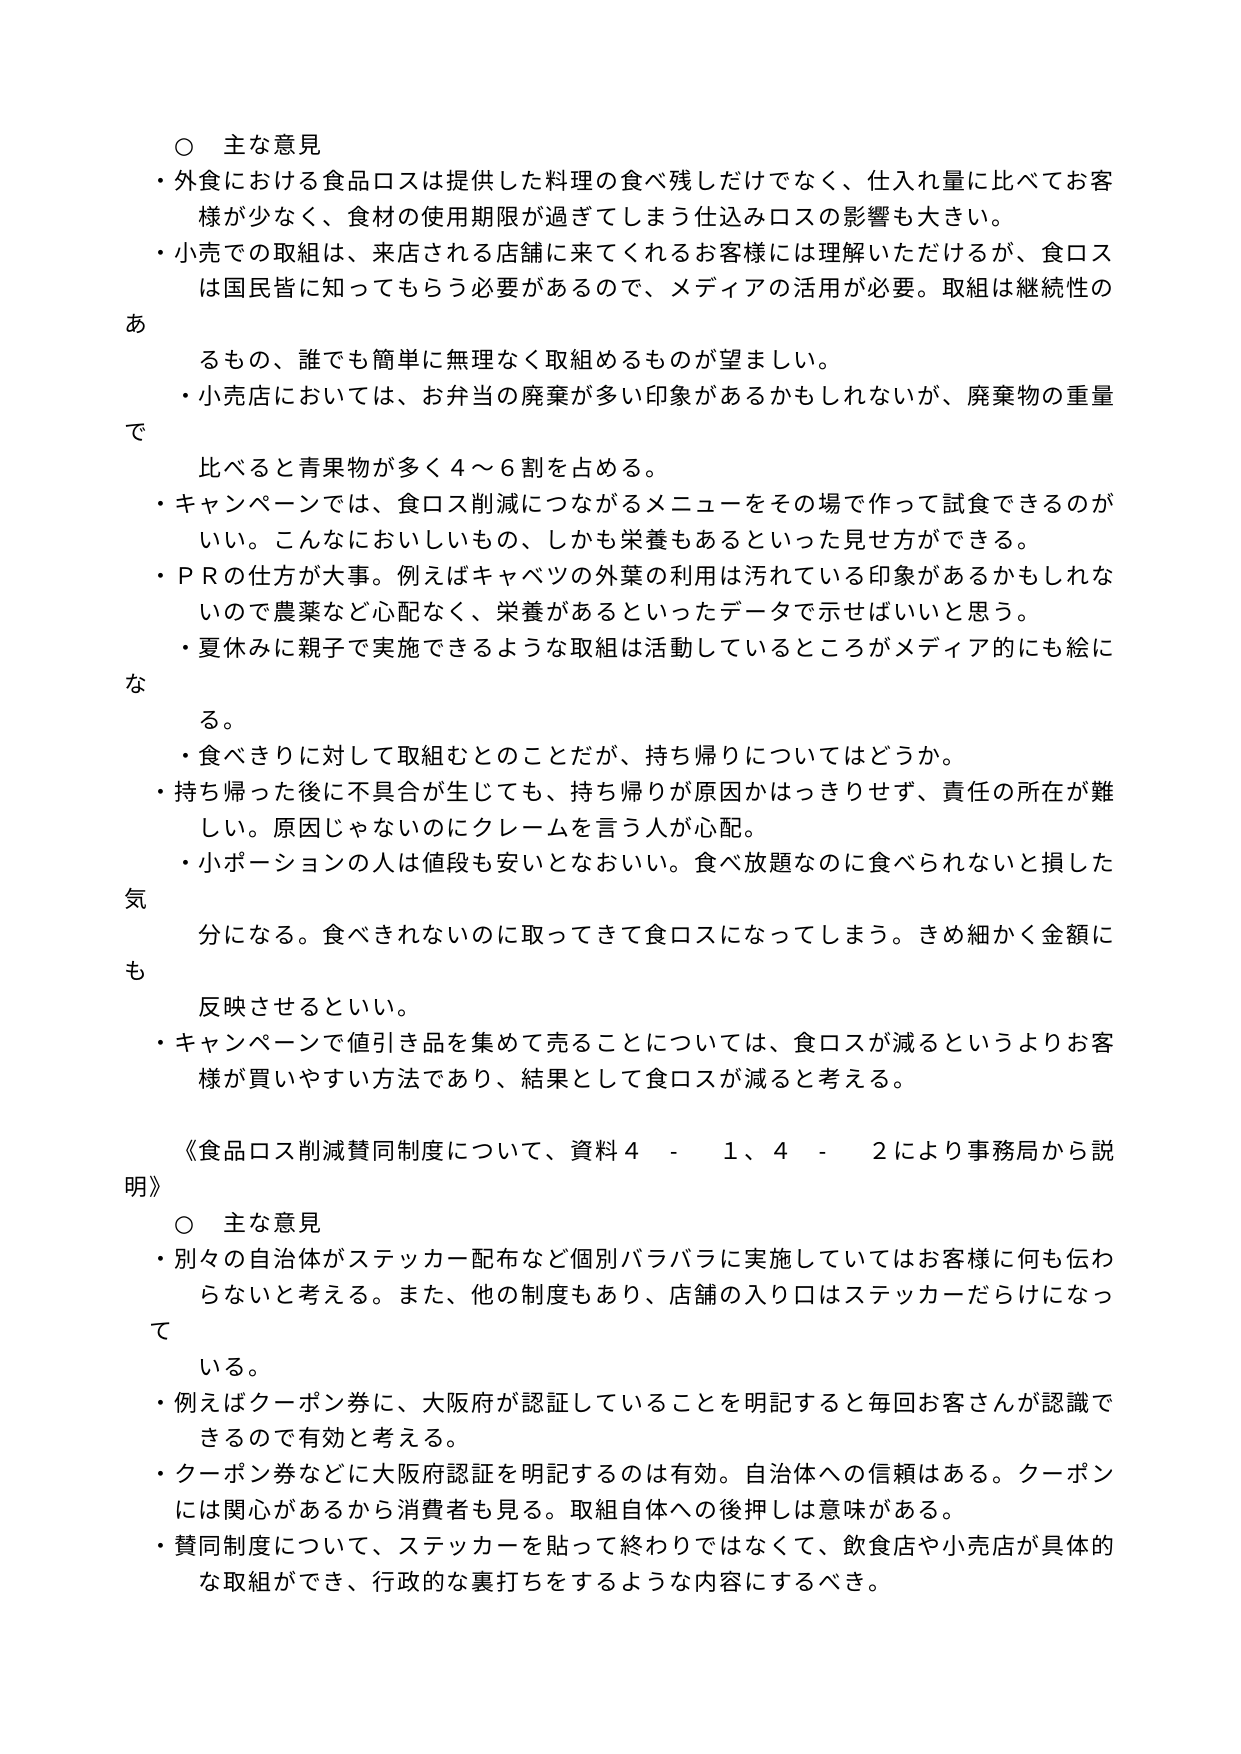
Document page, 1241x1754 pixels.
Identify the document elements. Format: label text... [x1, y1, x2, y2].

text らないと考える。また、他の制度もあり、店舗の入り口はステッカーだらけになって [149, 1275, 1116, 1347]
text ・クーポン券などに大阪府認証を明記するのは有効。自治体への信頼はある。クーポン [124, 1455, 1116, 1491]
text 分になる。食べきれないのに取ってきて食ロスになってしまう。きめ細かく金額にも [124, 916, 1116, 988]
text ・小ポーションの人は値段も安いとなおいい。食べ放題なのに食べられないと損した気 [124, 844, 1116, 916]
text ・キャンペーンでは、食ロス削減につながるメニューをその場で作って試食できるのが [124, 484, 1116, 521]
text ・賛同制度について、ステッカーを貼って終わりではなくて、飲食店や小売店が具体的な取組ができ、行政的な裏打ちをするような内容にするべき。 [124, 1527, 1116, 1599]
text ・小売での取組は、来店される店舗に来てくれるお客様には理解いただけるが、食ロス [124, 233, 1116, 269]
text きるので有効と考える。 [124, 1419, 1116, 1455]
text は国民皆に知ってもらう必要があるので、メディアの活用が必要。取組は継続性のあ [124, 269, 1116, 341]
text 《食品ロス削減賛同制度について、資料４-１、４-２により事務局から説明》 [124, 1131, 1116, 1203]
text ・持ち帰った後に不具合が生じても、持ち帰りが原因かはっきりせず、責任の所在が難 [124, 772, 1116, 808]
text しい。原因じゃないのにクレームを言う人が心配。 [124, 808, 1116, 844]
text ・外食における食品ロスは提供した料理の食べ残しだけでなく、仕入れ量に比べてお客 [124, 161, 1116, 197]
text 様が買いやすい方法であり、結果として食ロスが減ると考える。 [124, 1059, 1116, 1096]
text ・食べきりに対して取組むとのことだが、持ち帰りについてはどうか。 [124, 736, 1116, 772]
text には関心があるから消費者も見る。取組自体への後押しは意味がある。 [124, 1491, 1116, 1527]
text 反映させるといい。 [124, 988, 1116, 1024]
text ○主な意見 [124, 1203, 1116, 1239]
text るもの、誰でも簡単に無理なく取組めるものが望ましい。 [124, 341, 1116, 377]
text いる。 [149, 1347, 1116, 1383]
text ・ＰＲの仕方が大事。例えばキャベツの外葉の利用は汚れている印象があるかもしれないので農薬など心配なく、栄養があるといったデータで示せばいいと思う。 [124, 556, 1116, 628]
text ・例えばクーポン券に、大阪府が認証していることを明記すると毎回お客さんが認識で [124, 1383, 1116, 1419]
text ・別々の自治体がステッカー配布など個別バラバラに実施していてはお客様に何も伝わ [124, 1239, 1116, 1275]
text 比べると青果物が多く４～６割を占める。 [124, 449, 1116, 484]
text る。 [124, 700, 1116, 736]
text いい。こんなにおいしいもの、しかも栄養もあるといった見せ方ができる。 [124, 521, 1116, 556]
text ・小売店においては、お弁当の廃棄が多い印象があるかもしれないが、廃棄物の重量で [124, 377, 1116, 449]
text ・キャンペーンで値引き品を集めて売ることについては、食ロスが減るというよりお客 [124, 1024, 1116, 1059]
text 様が少なく、食材の使用期限が過ぎてしまう仕込みロスの影響も大きい。 [124, 197, 1116, 233]
text ○主な意見 [124, 125, 1116, 161]
text ・夏休みに親子で実施できるような取組は活動しているところがメディア的にも絵にな [124, 628, 1116, 700]
